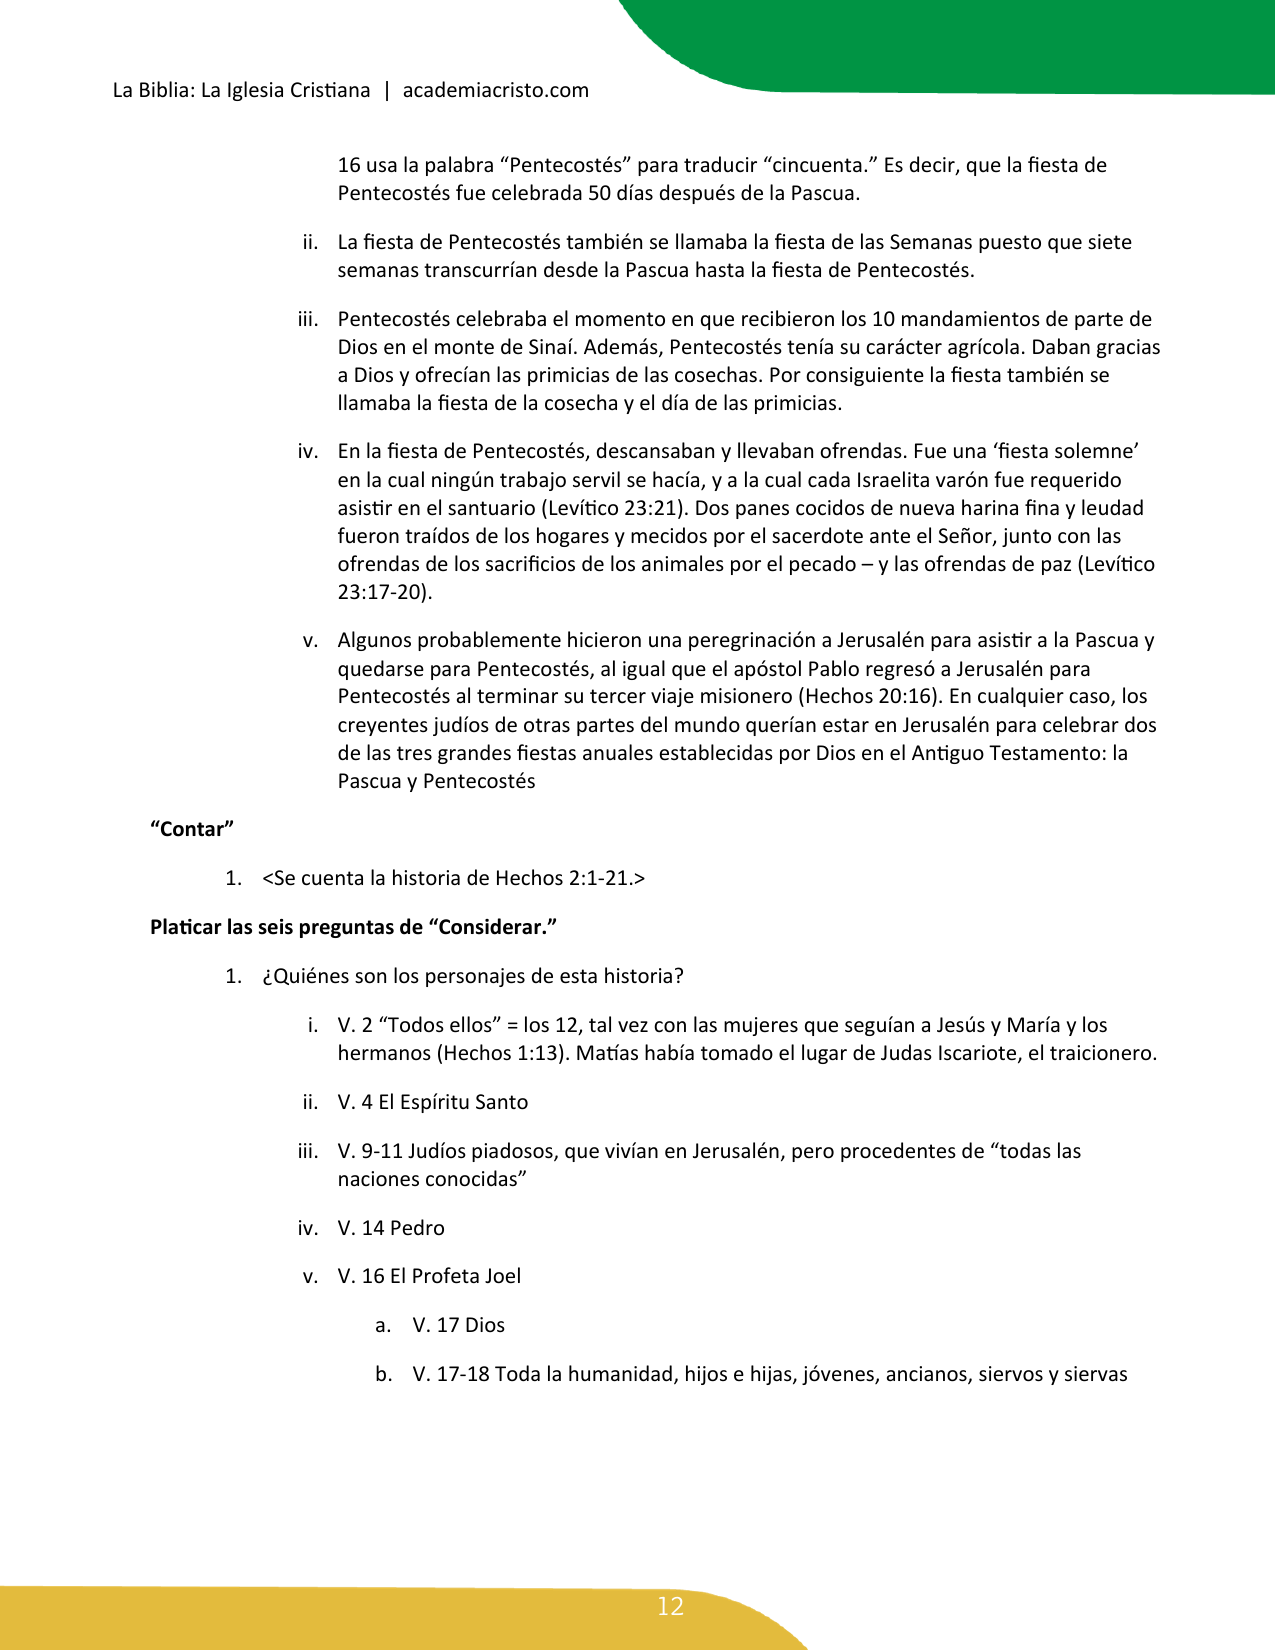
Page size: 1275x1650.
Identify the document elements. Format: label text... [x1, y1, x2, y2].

list ¿Quiénes son los personajes de esta historia? [225, 961, 1162, 989]
list La fiesta de Pentecostés también se llamaba la fiesta de las Semanas puesto que siete semanas transcurrían desde la Pascua hasta la fiesta de Pentecostés. [319, 227, 1162, 283]
list V. 9-11 Judíos piadosos, que vivían en Jerusalén, pero procedentes de “todas las naciones conocidas” [319, 1136, 1162, 1192]
list V. 14 Pedro [319, 1213, 1162, 1241]
list V. 17-18 Toda la humanidad, hijos e hijas, jóvenes, ancianos, siervos y siervas [375, 1359, 1162, 1387]
text Platicar las seis preguntas de “Considerar.” [150, 912, 1162, 940]
list V. 17 Dios [375, 1310, 1162, 1338]
list Algunos probablemente hicieron una peregrinación a Jerusalén para asistir a la Pascua y quedarse para Pentecostés, al igual que el apóstol Pablo regresó a Jerusalén para Pentecostés al terminar su tercer viaje misionero (Hechos 20:16). En cualquier caso, los creyentes judíos de otras partes del mundo querían estar en Jerusalén para celebrar dos de las tres grandes fiestas anuales establecidas por Dios en el Antiguo Testamento: la Pascua y Pentecostés [319, 626, 1162, 794]
list <Se cuenta la historia de Hechos 2:1-21.> [225, 863, 1162, 891]
list V. 4 El Espíritu Santo [319, 1087, 1162, 1115]
list Pentecostés celebraba el momento en que recibieron los 10 mandamientos de parte de Dios en el monte de Sinaí. Además, Pentecostés tenía su carácter agrícola. Daban gracias a Dios y ofrecían las primicias de las cosechas. Por consiguiente la fiesta también se llamaba la fiesta de la cosecha y el día de las primicias. [319, 304, 1162, 416]
list V. 16 El Profeta Joel [319, 1261, 1162, 1289]
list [319, 150, 1162, 206]
list V. 2 “Todos ellos” = los 12, tal vez con las mujeres que seguían a Jesús y María y los hermanos (Hechos 1:13). Matías había tomado el lugar de Judas Iscariote, el traicionero. [319, 1010, 1162, 1066]
picture [0, 0, 1275, 1650]
text “Contar” [150, 814, 1162, 843]
list En la fiesta de Pentecostés, descansaban y llevaban ofrendas. Fue una ‘fiesta solemne’ en la cual ningún trabajo servil se hacía, y a la cual cada Israelita varón fue requerido asistir en el santuario (Levítico 23:21). Dos panes cocidos de nueva harina fina y leudad fueron traídos de los hogares y mecidos por el sacerdote ante el Señor, junto con las ofrendas de los sacrificios de los animales por el pecado – y las ofrendas de paz (Levítico 23:17-20). [319, 437, 1162, 605]
